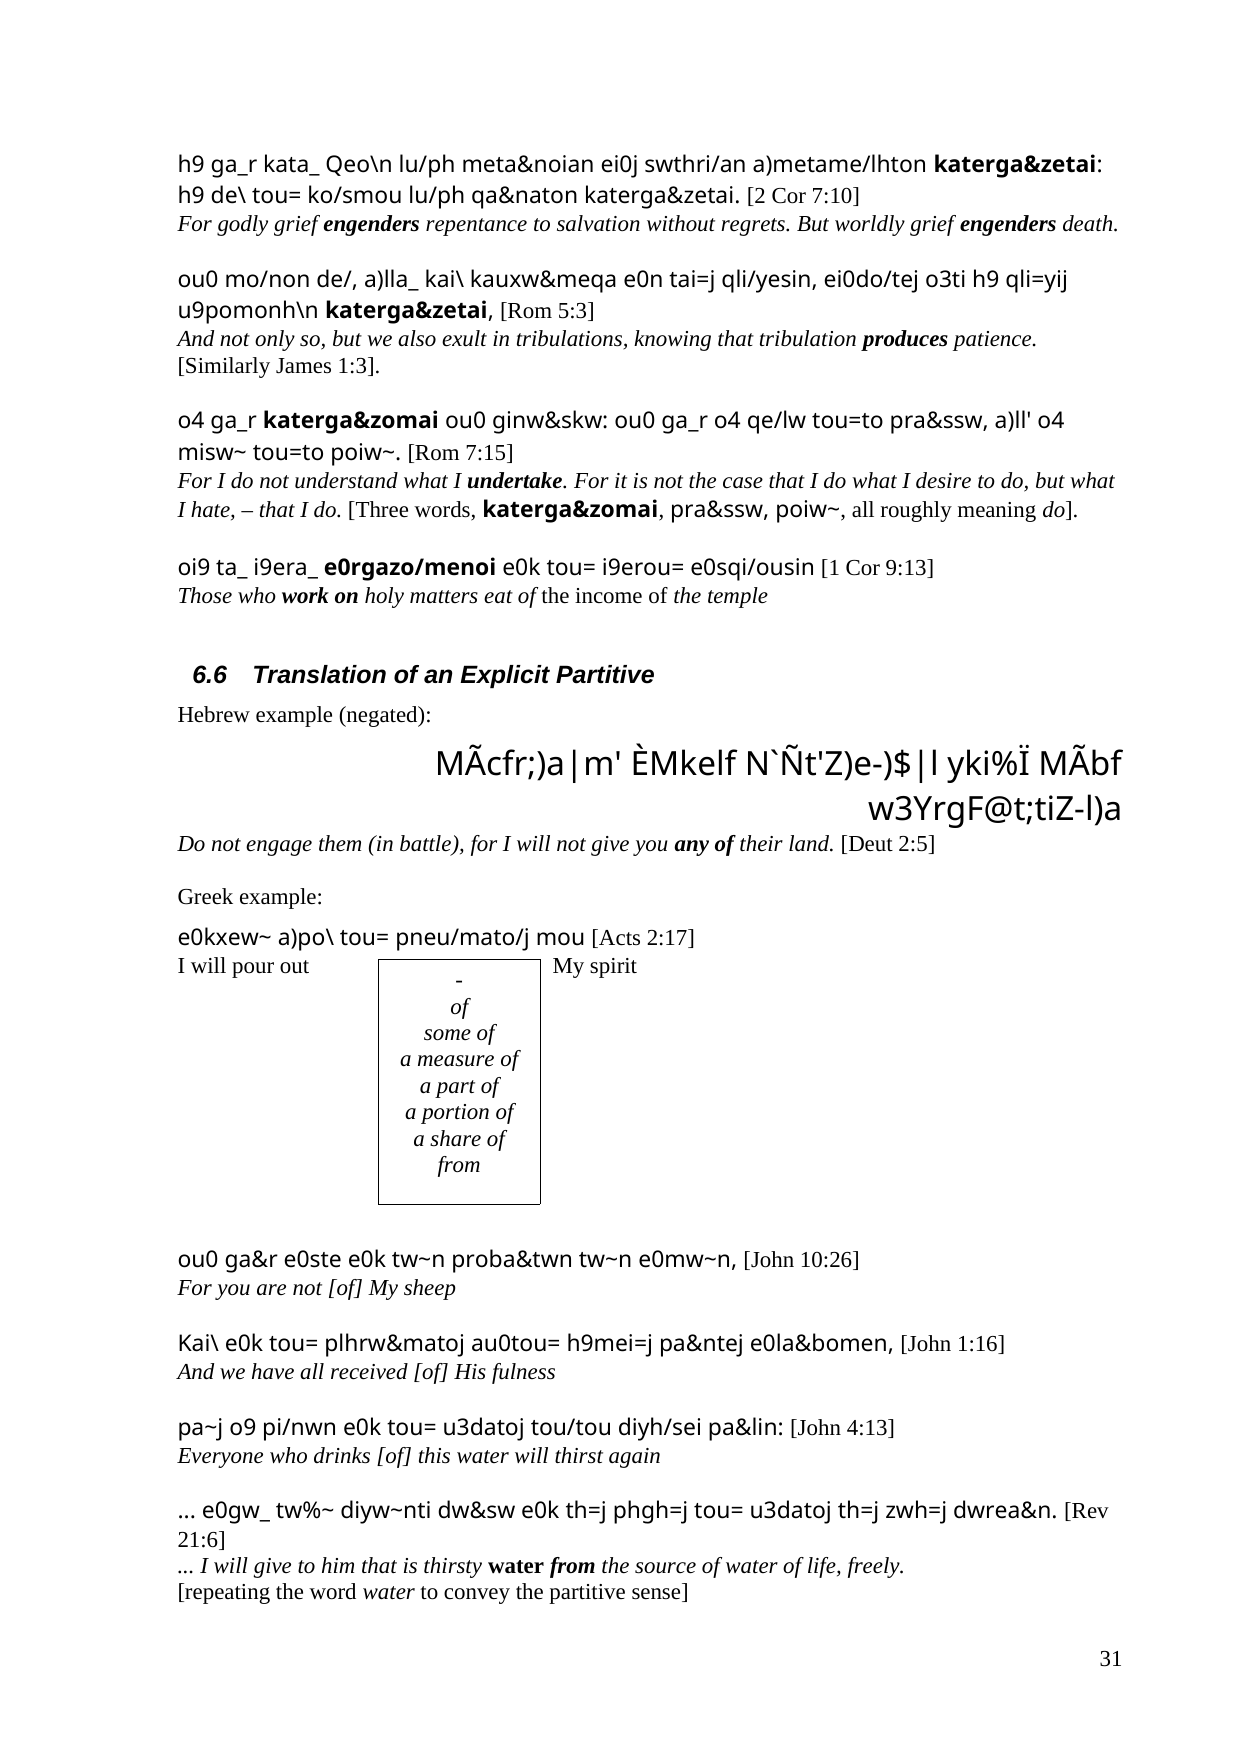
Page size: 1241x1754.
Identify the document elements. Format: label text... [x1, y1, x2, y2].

text [repeating the word water to convey the partitive sense] [177, 1578, 1122, 1605]
text Do not engage them (in battle), for I will not give you any of their land. [Deut 2:5] [177, 830, 1122, 857]
text And we have all received [of] His fulness [177, 1358, 1122, 1384]
text ... I will give to him that is thirsty water from the source of water of life, freely. [177, 1552, 1122, 1578]
text ou0 mo/non de/, a)lla_ kai\ kauxw&meqa e0n tai=j qli/yesin, ei0do/tej o3ti h9 qli=yij u9pomonh\n katerga&zetai, [Rom 5:3] [177, 263, 1122, 325]
text Hebrew example (negated): [177, 701, 1122, 727]
text h9 ga_r kata_ Qeo\n lu/ph meta&noian ei0j swthri/an a)metame/lhton katerga&zetai: h9 de\ tou= ko/smou lu/ph qa&naton katerga&zetai. [2 Cor 7:10] [177, 148, 1122, 210]
subtitle Translation of an Explicit Partitive [192, 660, 1122, 689]
text oi9 ta_ i9era_ e0rgazo/menoi e0k tou= i9erou= e0sqi/ousin [1 Cor 9:13] [177, 551, 1122, 582]
text MÃcfr;)a|m' ÈMkelf N`Ñt'Z)e-)$|l yki%Ï MÃbf w3YrgF@t;tiZ-l)a [222, 739, 1122, 830]
text Greek example: [177, 883, 1122, 909]
text o4 ga_r katerga&zomai ou0 ginw&skw: ou0 ga_r o4 qe/lw tou=to pra&ssw, a)ll' o4 misw~ tou=to poiw~. [Rom 7:15] [177, 404, 1122, 467]
text I will pour out My spirit [177, 953, 1122, 979]
text Those who work on holy matters eat of the income of the temple [177, 582, 1122, 608]
text For I do not understand what I undertake. For it is not the case that I do what I desire to do, but what I hate, – that I do. [Three words, katerga&zomai, pra&ssw, poiw~, all roughly meaning do]. [177, 467, 1122, 524]
text ou0 ga&r e0ste e0k tw~n proba&twn tw~n e0mw~n, [John 10:26] [177, 1242, 1122, 1274]
text And not only so, but we also exult in tribulations, knowing that tribulation produces patience. [Similarly James 1:3]. [177, 325, 1122, 378]
text Kai\ e0k tou= plhrw&matoj au0tou= h9mei=j pa&ntej e0la&bomen, [John 1:16] [177, 1326, 1122, 1358]
text e0kxew~ a)po\ tou= pneu/mato/j mou [Acts 2:17] [177, 921, 1122, 953]
text Everyone who drinks [of] this water will thirst again [177, 1442, 1122, 1468]
text ... e0gw_ tw%~ diyw~nti dw&sw e0k th=j phgh=j tou= u3datoj th=j zwh=j dwrea&n. [Rev 21:6] [177, 1494, 1122, 1552]
text pa~j o9 pi/nwn e0k tou= u3datoj tou/tou diyh/sei pa&lin: [John 4:13] [177, 1410, 1122, 1442]
text For you are not [of] My sheep [177, 1274, 1122, 1300]
text For godly grief engenders repentance to salvation without regrets. But worldly grief engenders death. [177, 210, 1122, 237]
